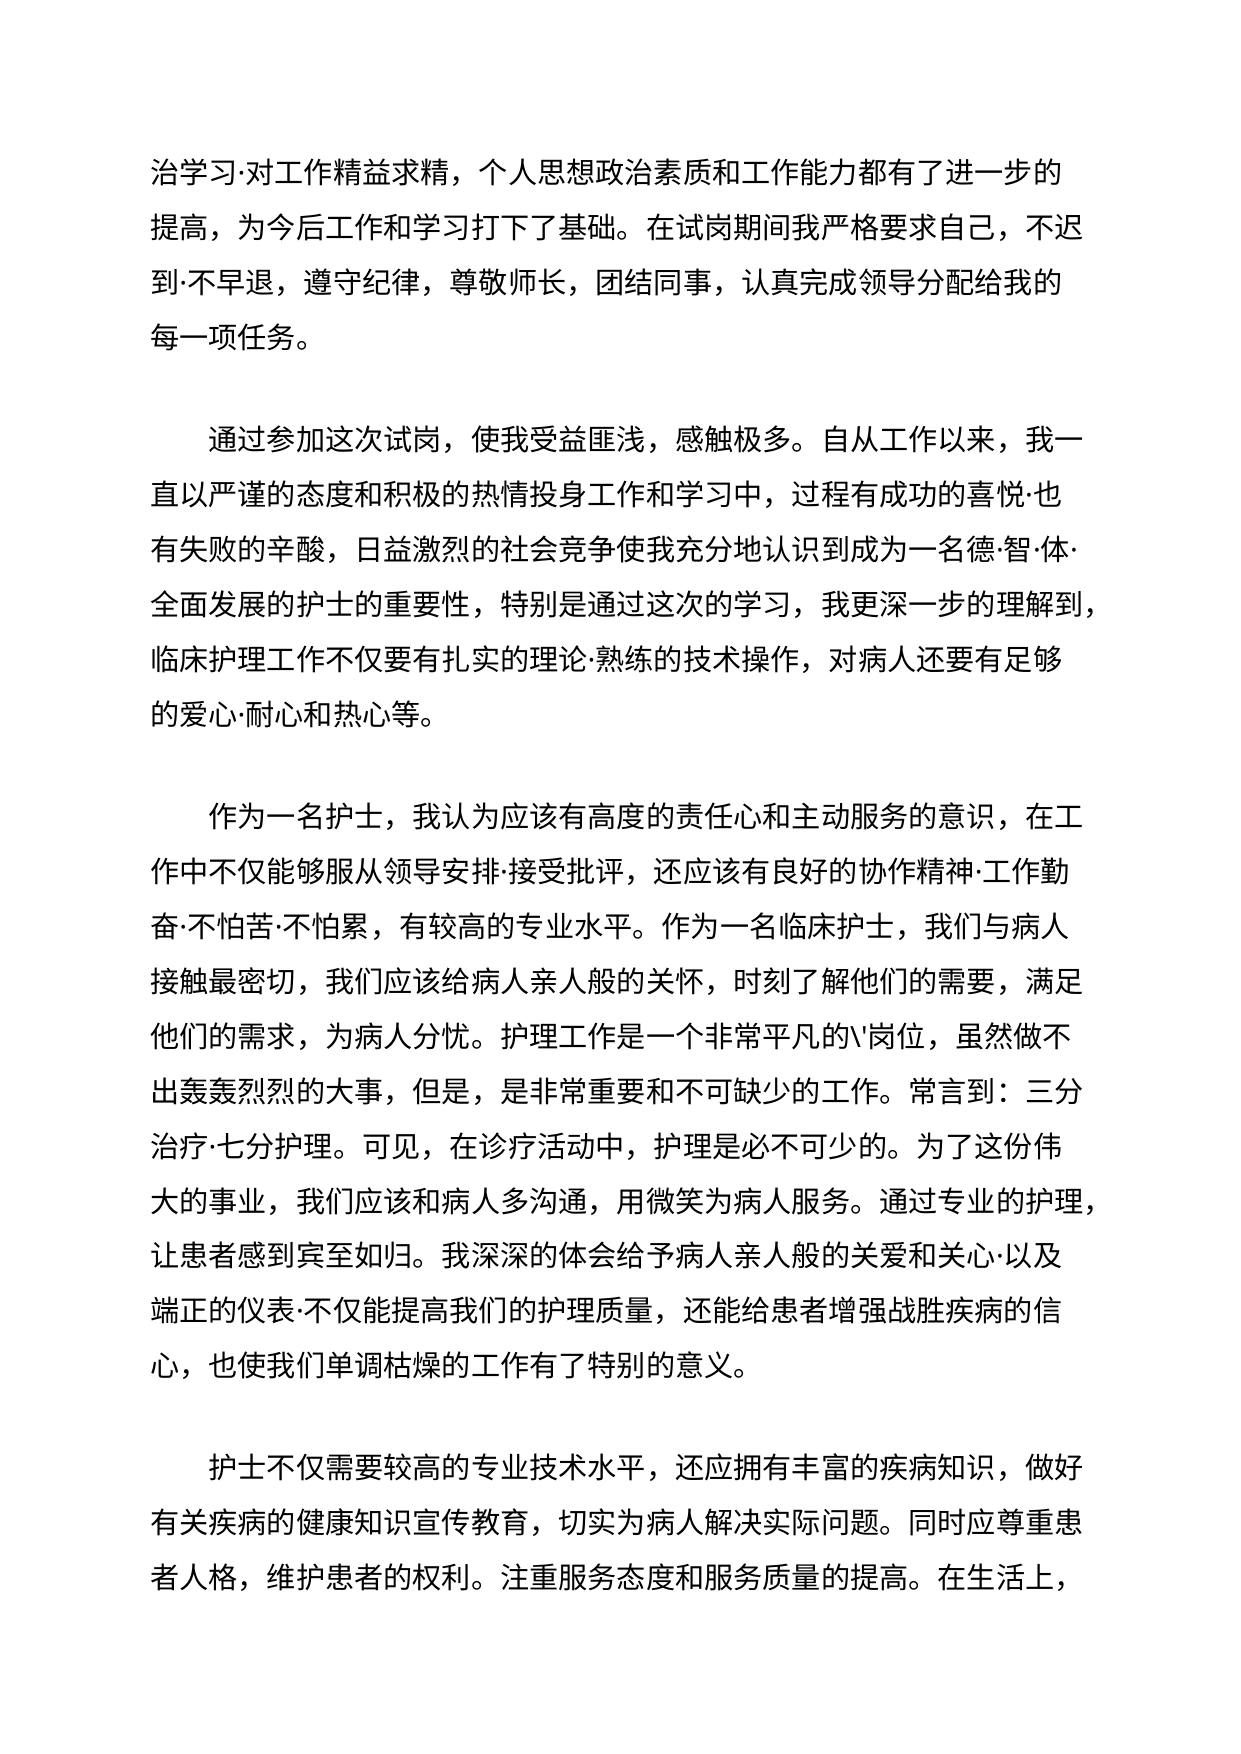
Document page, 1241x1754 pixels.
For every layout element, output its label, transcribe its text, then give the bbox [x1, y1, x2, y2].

text 作为一名护士，我认为应该有高度的责任心和主动服务的意识，在工作中不仅能够服从领导安排·接受批评，还应该有良好的协作精神·工作勤奋·不怕苦·不怕累，有较高的专业水平。作为一名临床护士，我们与病人接触最密切，我们应该给病人亲人般的关怀，时刻了解他们的需要，满足他们的需求，为病人分忧。护理工作是一个非常平凡的\'岗位，虽然做不出轰轰烈烈的大事，但是，是非常重要和不可缺少的工作。常言到：三分治疗·七分护理。可见，在诊疗活动中，护理是必不可少的。为了这份伟大的事业，我们应该和病人多沟通，用微笑为病人服务。通过专业的护理，让患者感到宾至如归。我深深的体会给予病人亲人般的关爱和关心·以及端正的仪表·不仅能提高我们的护理质量，还能给患者增强战胜疾病的信心，也使我们单调枯燥的工作有了特别的意义。 [150, 793, 1090, 1385]
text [150, 1445, 1090, 1597]
text 通过参加这次试岗，使我受益匪浅，感触极多。自从工作以来，我一直以严谨的态度和积极的热情投身工作和学习中，过程有成功的喜悦·也有失败的辛酸，日益激烈的社会竞争使我充分地认识到成为一名德·智·体·全面发展的护士的重要性，特别是通过这次的学习，我更深一步的理解到，临床护理工作不仅要有扎实的理论·熟练的技术操作，对病人还要有足够的爱心·耐心和热心等。 [150, 417, 1090, 734]
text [150, 150, 1090, 357]
